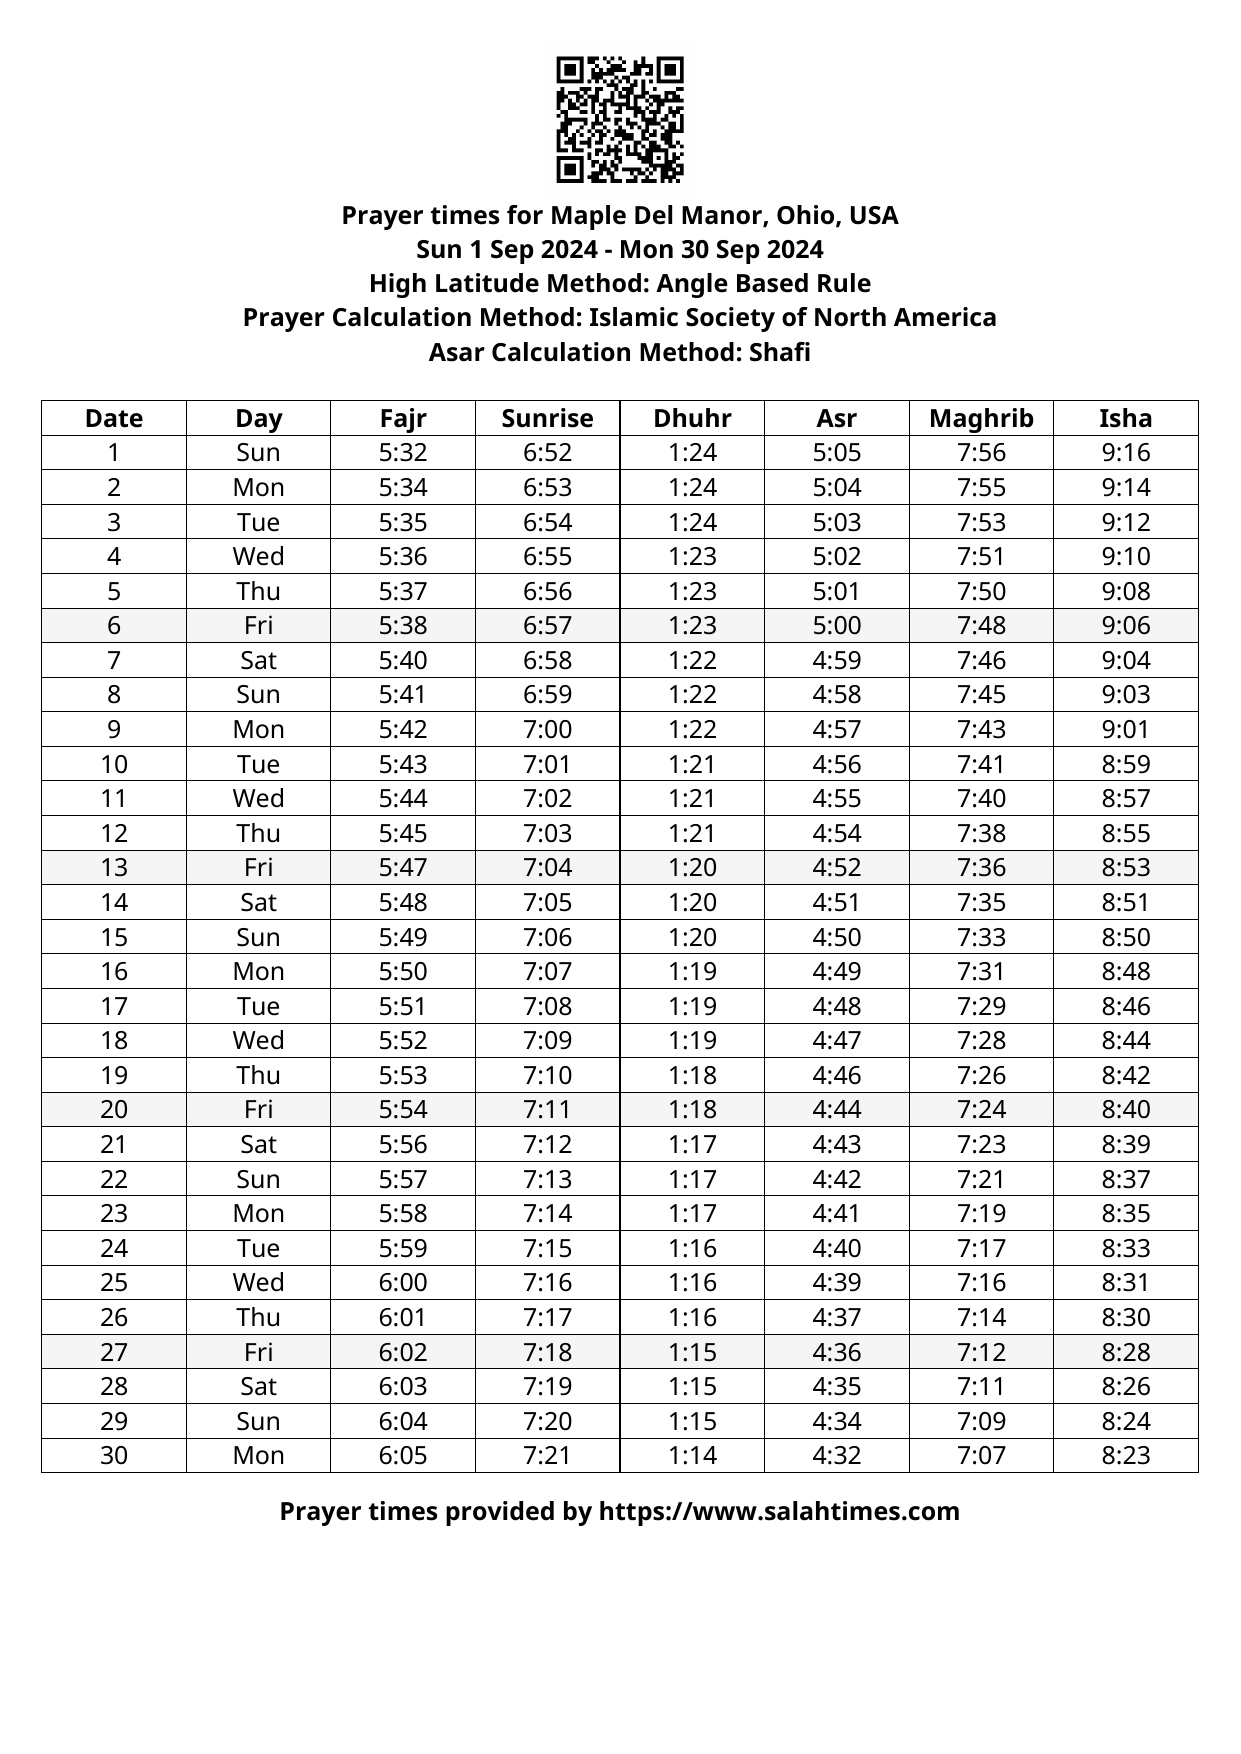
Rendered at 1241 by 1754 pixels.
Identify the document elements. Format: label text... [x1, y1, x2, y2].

table_cell Tue [187, 747, 330, 780]
table_cell 8:57 [1054, 781, 1198, 815]
table_cell Wed [187, 1266, 330, 1299]
table_cell 7:17 [910, 1231, 1053, 1264]
table_cell 5:42 [331, 712, 475, 746]
table_cell 6:56 [476, 574, 619, 607]
table_cell 7:24 [910, 1093, 1053, 1126]
table_cell 8:31 [1054, 1266, 1198, 1299]
table_cell 7:10 [476, 1058, 619, 1092]
table_cell 5:56 [331, 1127, 475, 1161]
table_cell 5:57 [331, 1162, 475, 1195]
table_cell 9:08 [1054, 574, 1198, 607]
table_cell 1:22 [621, 712, 764, 746]
table_cell 21 [42, 1127, 186, 1161]
table_cell 7:14 [910, 1300, 1053, 1334]
table_cell 5:44 [331, 781, 475, 815]
table_cell 9:06 [1054, 609, 1198, 642]
table_cell 4:48 [765, 989, 909, 1022]
table_cell 7:45 [910, 678, 1053, 711]
table_cell 5 [42, 574, 186, 607]
table_cell 1:24 [621, 505, 764, 538]
table_cell 5:45 [331, 816, 475, 849]
table_cell 4:37 [765, 1300, 909, 1334]
table_cell 8:48 [1054, 954, 1198, 988]
table_cell 7:13 [476, 1162, 619, 1195]
table_cell 7:11 [476, 1093, 619, 1126]
table_cell 5:37 [331, 574, 475, 607]
table_cell 5:52 [331, 1024, 475, 1057]
table_cell 1:15 [621, 1404, 764, 1437]
table_cell 5:54 [331, 1093, 475, 1126]
table_cell 4:44 [765, 1093, 909, 1126]
table_cell 1:19 [621, 989, 764, 1022]
table_cell 7:29 [910, 989, 1053, 1022]
table_cell 8:35 [1054, 1196, 1198, 1230]
table_cell 4:55 [765, 781, 909, 815]
table_cell 1:17 [621, 1196, 764, 1230]
table_cell 7:51 [910, 539, 1053, 573]
table_cell 6:59 [476, 678, 619, 711]
table_cell 8:23 [1054, 1439, 1198, 1472]
table_header Fajr [331, 401, 475, 434]
table_cell 9:12 [1054, 505, 1198, 538]
table_cell 10 [42, 747, 186, 780]
table_cell 8:42 [1054, 1058, 1198, 1092]
table_cell 7:06 [476, 920, 619, 953]
table_cell 2 [42, 470, 186, 504]
table_header Asr [765, 401, 909, 434]
table_cell 9:04 [1054, 643, 1198, 677]
table_cell 5:01 [765, 574, 909, 607]
table_cell 1:23 [621, 539, 764, 573]
text Prayer times provided by https://www.salahtimes.com [42, 1494, 1198, 1528]
table_cell 4:58 [765, 678, 909, 711]
table_cell 1:23 [621, 574, 764, 607]
table_cell 25 [42, 1266, 186, 1299]
table_cell Sat [187, 1369, 330, 1403]
table_cell 6:05 [331, 1439, 475, 1472]
table_cell 7:00 [476, 712, 619, 746]
table_cell Mon [187, 470, 330, 504]
table_cell Wed [187, 781, 330, 815]
table_cell 4:41 [765, 1196, 909, 1230]
table_cell 1:17 [621, 1127, 764, 1161]
table_cell Fri [187, 1335, 330, 1368]
table_cell 1:22 [621, 678, 764, 711]
table_cell 7:01 [476, 747, 619, 780]
table_cell 7:12 [910, 1335, 1053, 1368]
table_cell 1:18 [621, 1093, 764, 1126]
table_cell Fri [187, 609, 330, 642]
table_cell 1:20 [621, 885, 764, 919]
table_cell 5:53 [331, 1058, 475, 1092]
table_cell 1:15 [621, 1369, 764, 1403]
table_cell 7:09 [910, 1404, 1053, 1437]
table_cell 5:35 [331, 505, 475, 538]
table_cell 7:48 [910, 609, 1053, 642]
table_cell 19 [42, 1058, 186, 1092]
table_cell 7:19 [910, 1196, 1053, 1230]
table_cell Sun [187, 920, 330, 953]
table_cell 14 [42, 885, 186, 919]
table_cell 7:41 [910, 747, 1053, 780]
table_cell 7:38 [910, 816, 1053, 849]
table_cell 4:51 [765, 885, 909, 919]
table_cell 4:32 [765, 1439, 909, 1472]
table_cell 30 [42, 1439, 186, 1472]
table_cell 5:04 [765, 470, 909, 504]
table_header Isha [1054, 401, 1198, 434]
table_cell 23 [42, 1196, 186, 1230]
table_cell 7:12 [476, 1127, 619, 1161]
table_cell 7:03 [476, 816, 619, 849]
table_cell 7:05 [476, 885, 619, 919]
table_cell 4:57 [765, 712, 909, 746]
table_cell 7 [42, 643, 186, 677]
table_cell 7:17 [476, 1300, 619, 1334]
table_cell 1:20 [621, 920, 764, 953]
table_cell 1:17 [621, 1162, 764, 1195]
table_cell 9:16 [1054, 436, 1198, 469]
table_cell 8:26 [1054, 1369, 1198, 1403]
table_cell 4:46 [765, 1058, 909, 1092]
table_cell 8 [42, 678, 186, 711]
table_cell 1:16 [621, 1266, 764, 1299]
table_cell 4:59 [765, 643, 909, 677]
table_cell 4:34 [765, 1404, 909, 1437]
table_cell 5:32 [331, 436, 475, 469]
table_cell Thu [187, 574, 330, 607]
table_cell 7:18 [476, 1335, 619, 1368]
table_cell 8:39 [1054, 1127, 1198, 1161]
table_cell 4:50 [765, 920, 909, 953]
table_cell 9:10 [1054, 539, 1198, 573]
table_cell 1:24 [621, 470, 764, 504]
table_cell 5:50 [331, 954, 475, 988]
table_cell 6:52 [476, 436, 619, 469]
table_cell 1 [42, 436, 186, 469]
table_cell 1:19 [621, 954, 764, 988]
table_cell 8:46 [1054, 989, 1198, 1022]
table_cell 13 [42, 851, 186, 884]
table_cell 7:50 [910, 574, 1053, 607]
table_header Date [42, 401, 186, 434]
table_cell 8:51 [1054, 885, 1198, 919]
table_cell 1:15 [621, 1335, 764, 1368]
table_cell 7:55 [910, 470, 1053, 504]
table_cell 1:18 [621, 1058, 764, 1092]
table_cell 1:21 [621, 816, 764, 849]
table_cell 6:02 [331, 1335, 475, 1368]
table_cell Mon [187, 1196, 330, 1230]
table_cell 1:16 [621, 1300, 764, 1334]
table_cell Tue [187, 505, 330, 538]
table_cell 7:16 [910, 1266, 1053, 1299]
table_cell 4:40 [765, 1231, 909, 1264]
table_cell 4:56 [765, 747, 909, 780]
table_cell 5:36 [331, 539, 475, 573]
table_header Maghrib [910, 401, 1053, 434]
table_cell 8:37 [1054, 1162, 1198, 1195]
table_cell 7:15 [476, 1231, 619, 1264]
table_cell 7:33 [910, 920, 1053, 953]
table_cell 6:04 [331, 1404, 475, 1437]
table_header Dhuhr [621, 401, 764, 434]
table_cell 5:38 [331, 609, 475, 642]
table_cell 7:20 [476, 1404, 619, 1437]
table_cell 7:36 [910, 851, 1053, 884]
table_cell 7:46 [910, 643, 1053, 677]
table_cell 4:36 [765, 1335, 909, 1368]
table_cell 1:14 [621, 1439, 764, 1472]
table_cell 5:59 [331, 1231, 475, 1264]
table_cell 1:23 [621, 609, 764, 642]
table_cell 8:50 [1054, 920, 1198, 953]
table_cell 24 [42, 1231, 186, 1264]
table_cell Wed [187, 1024, 330, 1057]
table_cell Sun [187, 1162, 330, 1195]
table_cell 4:54 [765, 816, 909, 849]
table_cell 20 [42, 1093, 186, 1126]
table_cell Wed [187, 539, 330, 573]
table_cell 7:53 [910, 505, 1053, 538]
table_cell 22 [42, 1162, 186, 1195]
table_cell 8:59 [1054, 747, 1198, 780]
table_header Day [187, 401, 330, 434]
table_cell 7:07 [476, 954, 619, 988]
table_cell 9 [42, 712, 186, 746]
table_cell Thu [187, 1058, 330, 1092]
text Asar Calculation Method: Shafi [42, 334, 1198, 368]
table_cell 7:21 [476, 1439, 619, 1472]
table_cell 4:42 [765, 1162, 909, 1195]
table_cell 5:03 [765, 505, 909, 538]
table_cell 27 [42, 1335, 186, 1368]
table_cell 7:43 [910, 712, 1053, 746]
table_cell Tue [187, 989, 330, 1022]
table_cell 26 [42, 1300, 186, 1334]
table_cell 6:54 [476, 505, 619, 538]
table_cell 18 [42, 1024, 186, 1057]
table_cell 1:22 [621, 643, 764, 677]
table_cell Mon [187, 712, 330, 746]
text Prayer times for Maple Del Manor, Ohio, USA [42, 198, 1198, 232]
table_cell 6:03 [331, 1369, 475, 1403]
table_cell 7:16 [476, 1266, 619, 1299]
table_cell 9:01 [1054, 712, 1198, 746]
table_cell 16 [42, 954, 186, 988]
text High Latitude Method: Angle Based Rule [42, 266, 1198, 300]
table_cell 4:35 [765, 1369, 909, 1403]
table_cell 28 [42, 1369, 186, 1403]
table_cell Mon [187, 954, 330, 988]
table_cell 1:19 [621, 1024, 764, 1057]
text Prayer Calculation Method: Islamic Society of North America [42, 300, 1198, 334]
table_cell 12 [42, 816, 186, 849]
table_cell 17 [42, 989, 186, 1022]
table_cell 11 [42, 781, 186, 815]
table_cell 8:40 [1054, 1093, 1198, 1126]
table_cell 7:26 [910, 1058, 1053, 1092]
table_cell 5:48 [331, 885, 475, 919]
table_cell 9:14 [1054, 470, 1198, 504]
table_cell 8:30 [1054, 1300, 1198, 1334]
table_cell 4:52 [765, 851, 909, 884]
table_cell 7:14 [476, 1196, 619, 1230]
table_cell 1:21 [621, 781, 764, 815]
table_cell Sun [187, 678, 330, 711]
table_cell 7:56 [910, 436, 1053, 469]
table_cell Sun [187, 1404, 330, 1437]
table_cell 7:28 [910, 1024, 1053, 1057]
table_cell 4:43 [765, 1127, 909, 1161]
table_cell 4:47 [765, 1024, 909, 1057]
table_cell 7:21 [910, 1162, 1053, 1195]
table_cell Sat [187, 643, 330, 677]
table_cell 5:02 [765, 539, 909, 573]
table_cell 5:05 [765, 436, 909, 469]
table_cell Tue [187, 1231, 330, 1264]
table_cell 7:02 [476, 781, 619, 815]
table_cell 7:40 [910, 781, 1053, 815]
table_cell Thu [187, 1300, 330, 1334]
table_header Sunrise [476, 401, 619, 434]
table_cell 5:00 [765, 609, 909, 642]
table_cell 1:21 [621, 747, 764, 780]
table_cell 6:58 [476, 643, 619, 677]
table_cell 6 [42, 609, 186, 642]
table_cell Sun [187, 436, 330, 469]
table_cell 4:39 [765, 1266, 909, 1299]
table_cell 4 [42, 539, 186, 573]
table_cell 4:49 [765, 954, 909, 988]
table_cell 5:47 [331, 851, 475, 884]
table_cell Fri [187, 1093, 330, 1126]
table_cell 7:08 [476, 989, 619, 1022]
table_cell 1:20 [621, 851, 764, 884]
table_cell 8:53 [1054, 851, 1198, 884]
table_cell 9:03 [1054, 678, 1198, 711]
table_cell Fri [187, 851, 330, 884]
table_cell 6:55 [476, 539, 619, 573]
table_cell Sat [187, 885, 330, 919]
table_cell 5:34 [331, 470, 475, 504]
table_cell Sat [187, 1127, 330, 1161]
table_cell 5:41 [331, 678, 475, 711]
table_cell 7:04 [476, 851, 619, 884]
table_cell 5:51 [331, 989, 475, 1022]
picture [542, 41, 699, 198]
table_cell 6:53 [476, 470, 619, 504]
table_cell 7:31 [910, 954, 1053, 988]
table_cell Mon [187, 1439, 330, 1472]
table_cell Thu [187, 816, 330, 849]
table_cell 1:24 [621, 436, 764, 469]
table_cell 6:00 [331, 1266, 475, 1299]
table_cell 7:11 [910, 1369, 1053, 1403]
table_cell 7:23 [910, 1127, 1053, 1161]
table_cell 15 [42, 920, 186, 953]
table_cell 7:35 [910, 885, 1053, 919]
table_cell 8:24 [1054, 1404, 1198, 1437]
table_cell 7:09 [476, 1024, 619, 1057]
table_cell 8:55 [1054, 816, 1198, 849]
text Sun 1 Sep 2024 - Mon 30 Sep 2024 [42, 232, 1198, 266]
table_cell 8:44 [1054, 1024, 1198, 1057]
table_cell 6:57 [476, 609, 619, 642]
table_cell 5:58 [331, 1196, 475, 1230]
table_cell 7:07 [910, 1439, 1053, 1472]
table_cell 8:33 [1054, 1231, 1198, 1264]
table_cell 5:49 [331, 920, 475, 953]
table_cell 5:43 [331, 747, 475, 780]
table_cell 3 [42, 505, 186, 538]
table_cell 7:19 [476, 1369, 619, 1403]
table_cell 8:28 [1054, 1335, 1198, 1368]
table_cell 29 [42, 1404, 186, 1437]
table_cell 6:01 [331, 1300, 475, 1334]
table_cell 1:16 [621, 1231, 764, 1264]
table_cell 5:40 [331, 643, 475, 677]
